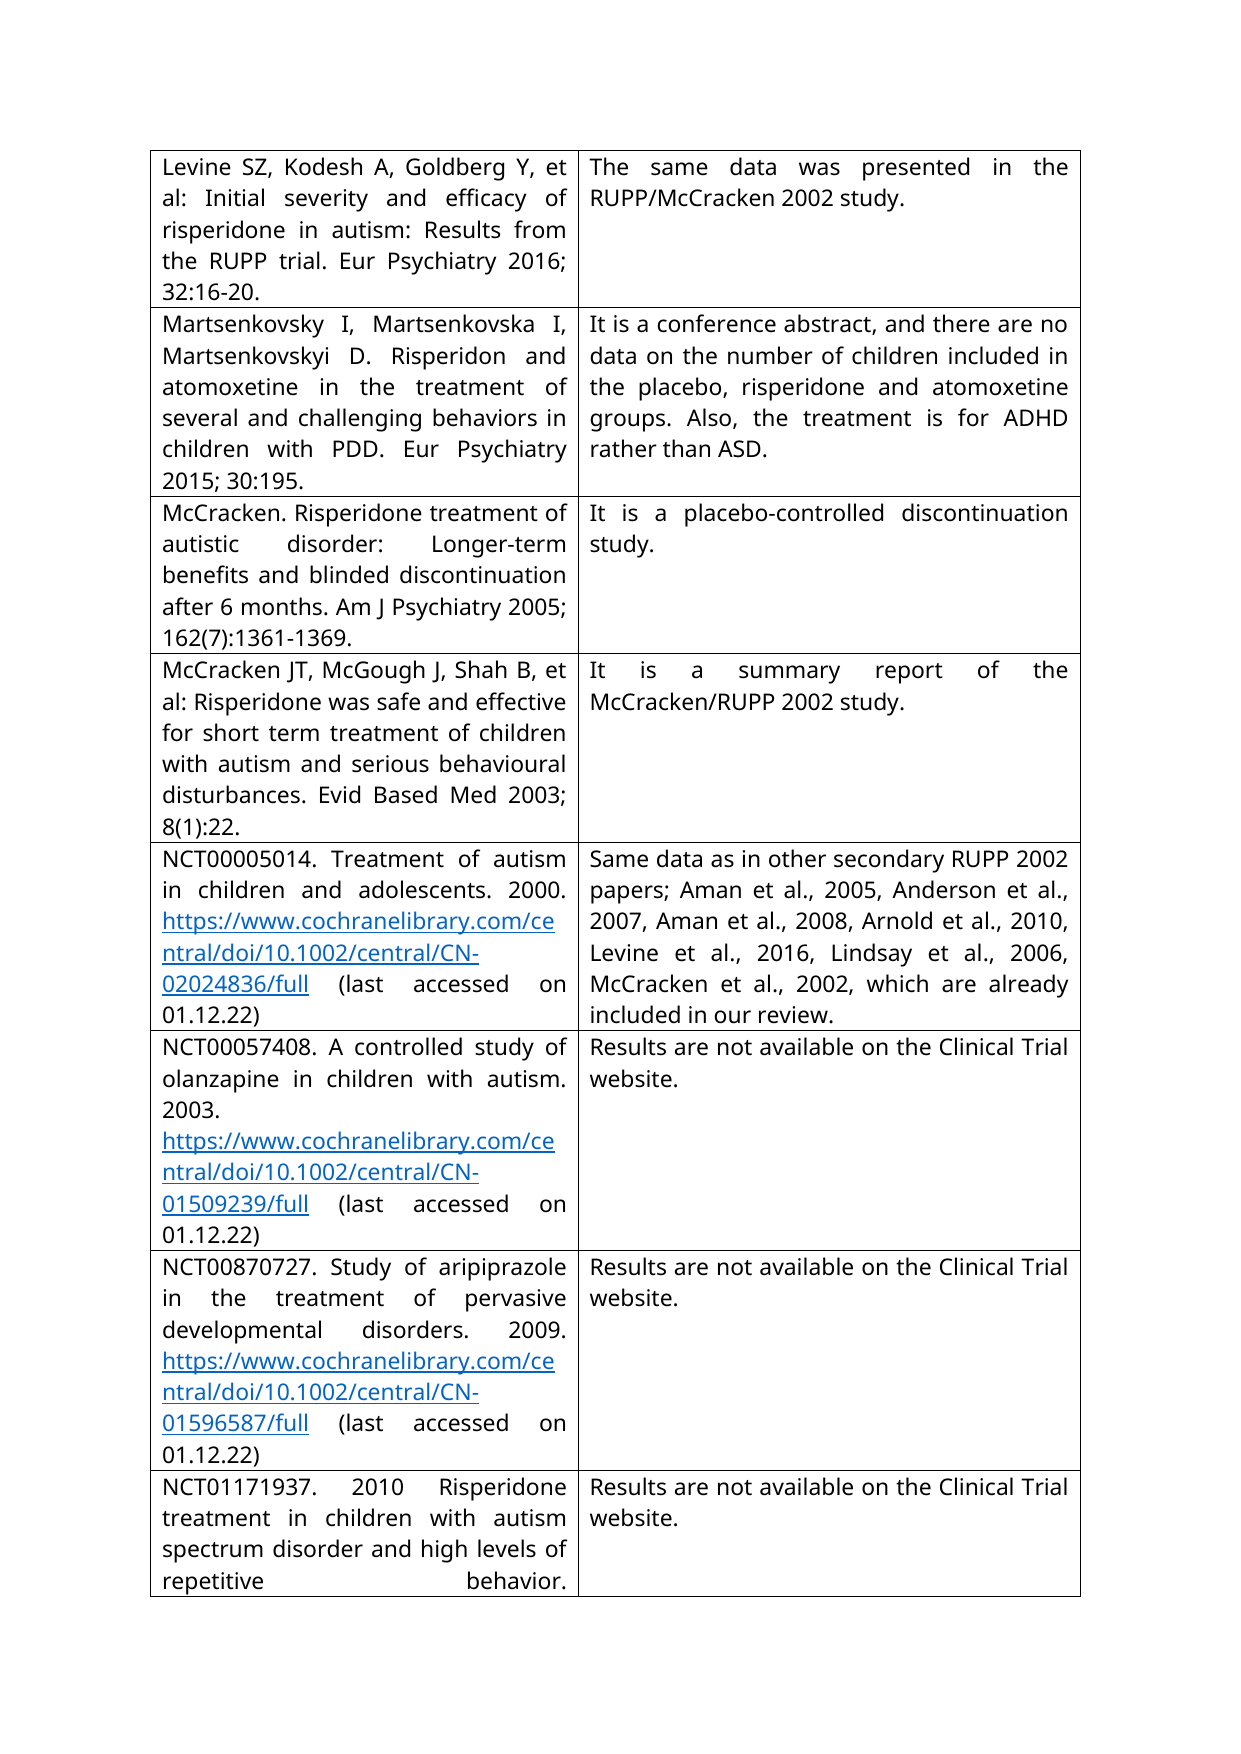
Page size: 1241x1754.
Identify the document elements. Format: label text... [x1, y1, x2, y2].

table_cell Same data as in other secondary RUPP 2002 papers; Aman et al., 2005, Anderson et al., 2007, Aman et al., 2008, Arnold et al., 2010, Levine et al., 2016, Lindsay et al., 2006, McCracken et al., 2002, which are already included in our review. [579, 843, 1080, 1030]
table_cell NCT00870727. Study of aripiprazole in the treatment of pervasive developmental disorders. 2009. https://www.cochranelibrary.com/central/doi/10.1002/central/CN-01596587/full (last accessed on 01.12.22) [151, 1251, 578, 1470]
table_cell Results are not available on the Clinical Trial website. [579, 1251, 1080, 1470]
table_cell McCracken JT, McGough J, Shah B, et al: Risperidone was safe and effective for short term treatment of children with autism and serious behavioural disturbances. Evid Based Med 2003; 8(1):22. [151, 654, 578, 842]
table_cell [579, 1471, 1080, 1596]
table_cell It is a conference abstract, and there are no data on the number of children included in the placebo, risperidone and atomoxetine groups. Also, the treatment is for ADHD rather than ASD. [579, 308, 1080, 496]
table_cell McCracken. Risperidone treatment of autistic disorder: Longer-term benefits and blinded discontinuation after 6 months. Am J Psychiatry 2005; 162(7):1361-1369. [151, 497, 578, 653]
table_cell NCT00057408. A controlled study of olanzapine in children with autism. 2003. https://www.cochranelibrary.com/central/doi/10.1002/central/CN-01509239/full (last accessed on 01.12.22) [151, 1031, 578, 1250]
table_cell It is a summary report of the McCracken/RUPP 2002 study. [579, 654, 1080, 842]
table_cell Martsenkovsky I, Martsenkovska I, Martsenkovskyi D. Risperidon and atomoxetine in the treatment of several and challenging behaviors in children with PDD. Eur Psychiatry 2015; 30:195. [151, 308, 578, 496]
table_cell It is a placebo-controlled discontinuation study. [579, 497, 1080, 653]
table_cell Levine SZ, Kodesh A, Goldberg Y, et al: Initial severity and efficacy of risperidone in autism: Results from the RUPP trial. Eur Psychiatry 2016; 32:16-20. [151, 151, 578, 307]
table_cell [151, 1471, 578, 1596]
table_cell Results are not available on the Clinical Trial website. [579, 1031, 1080, 1250]
table_cell NCT00005014. Treatment of autism in children and adolescents. 2000. https://www.cochranelibrary.com/central/doi/10.1002/central/CN-02024836/full (last accessed on 01.12.22) [151, 843, 578, 1030]
table_cell The same data was presented in the RUPP/McCracken 2002 study. [579, 151, 1080, 307]
